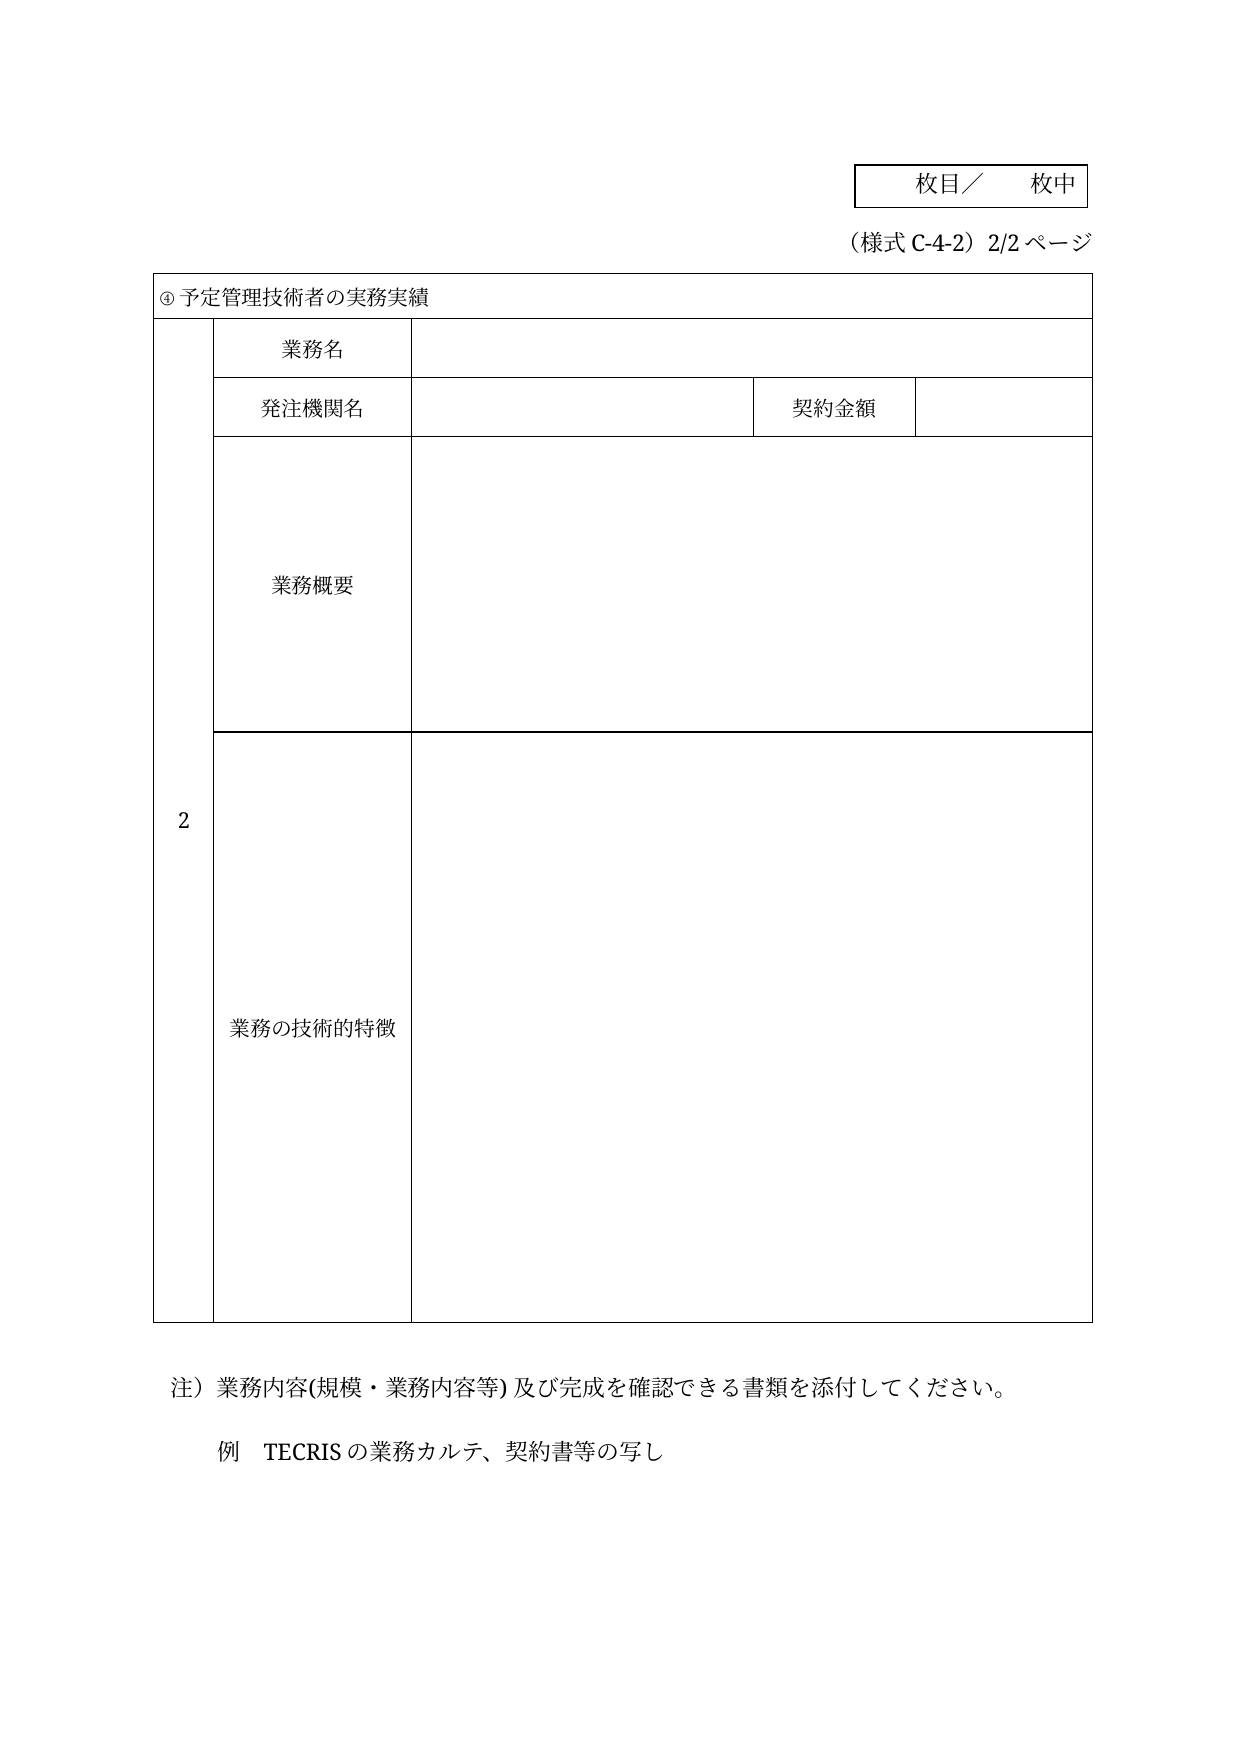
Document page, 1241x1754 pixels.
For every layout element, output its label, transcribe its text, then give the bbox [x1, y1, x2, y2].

text （様式C-4-2）2/2ページ [148, 210, 1092, 273]
text 例 TECRISの業務カルテ、契約書等の写し [193, 1418, 1092, 1482]
text 注）業務内容(規模・業務内容等) 及び完成を確認できる書類を添付してください。 [171, 1355, 1092, 1418]
table_cell 業務の技術的特徴 [214, 733, 411, 1322]
table_cell 発注機関名 [214, 378, 411, 436]
table_cell [412, 437, 1092, 731]
table_cell [916, 378, 1092, 436]
table_header ④予定管理技術者の実務実績 [154, 274, 1092, 318]
table_cell [412, 319, 1092, 377]
table_cell [412, 733, 1092, 1322]
table_cell 2 [154, 319, 213, 1322]
table_cell [412, 378, 753, 436]
table_cell 業務概要 [214, 437, 411, 731]
table_cell 業務名 [214, 319, 411, 377]
table_cell 契約金額 [754, 378, 915, 436]
